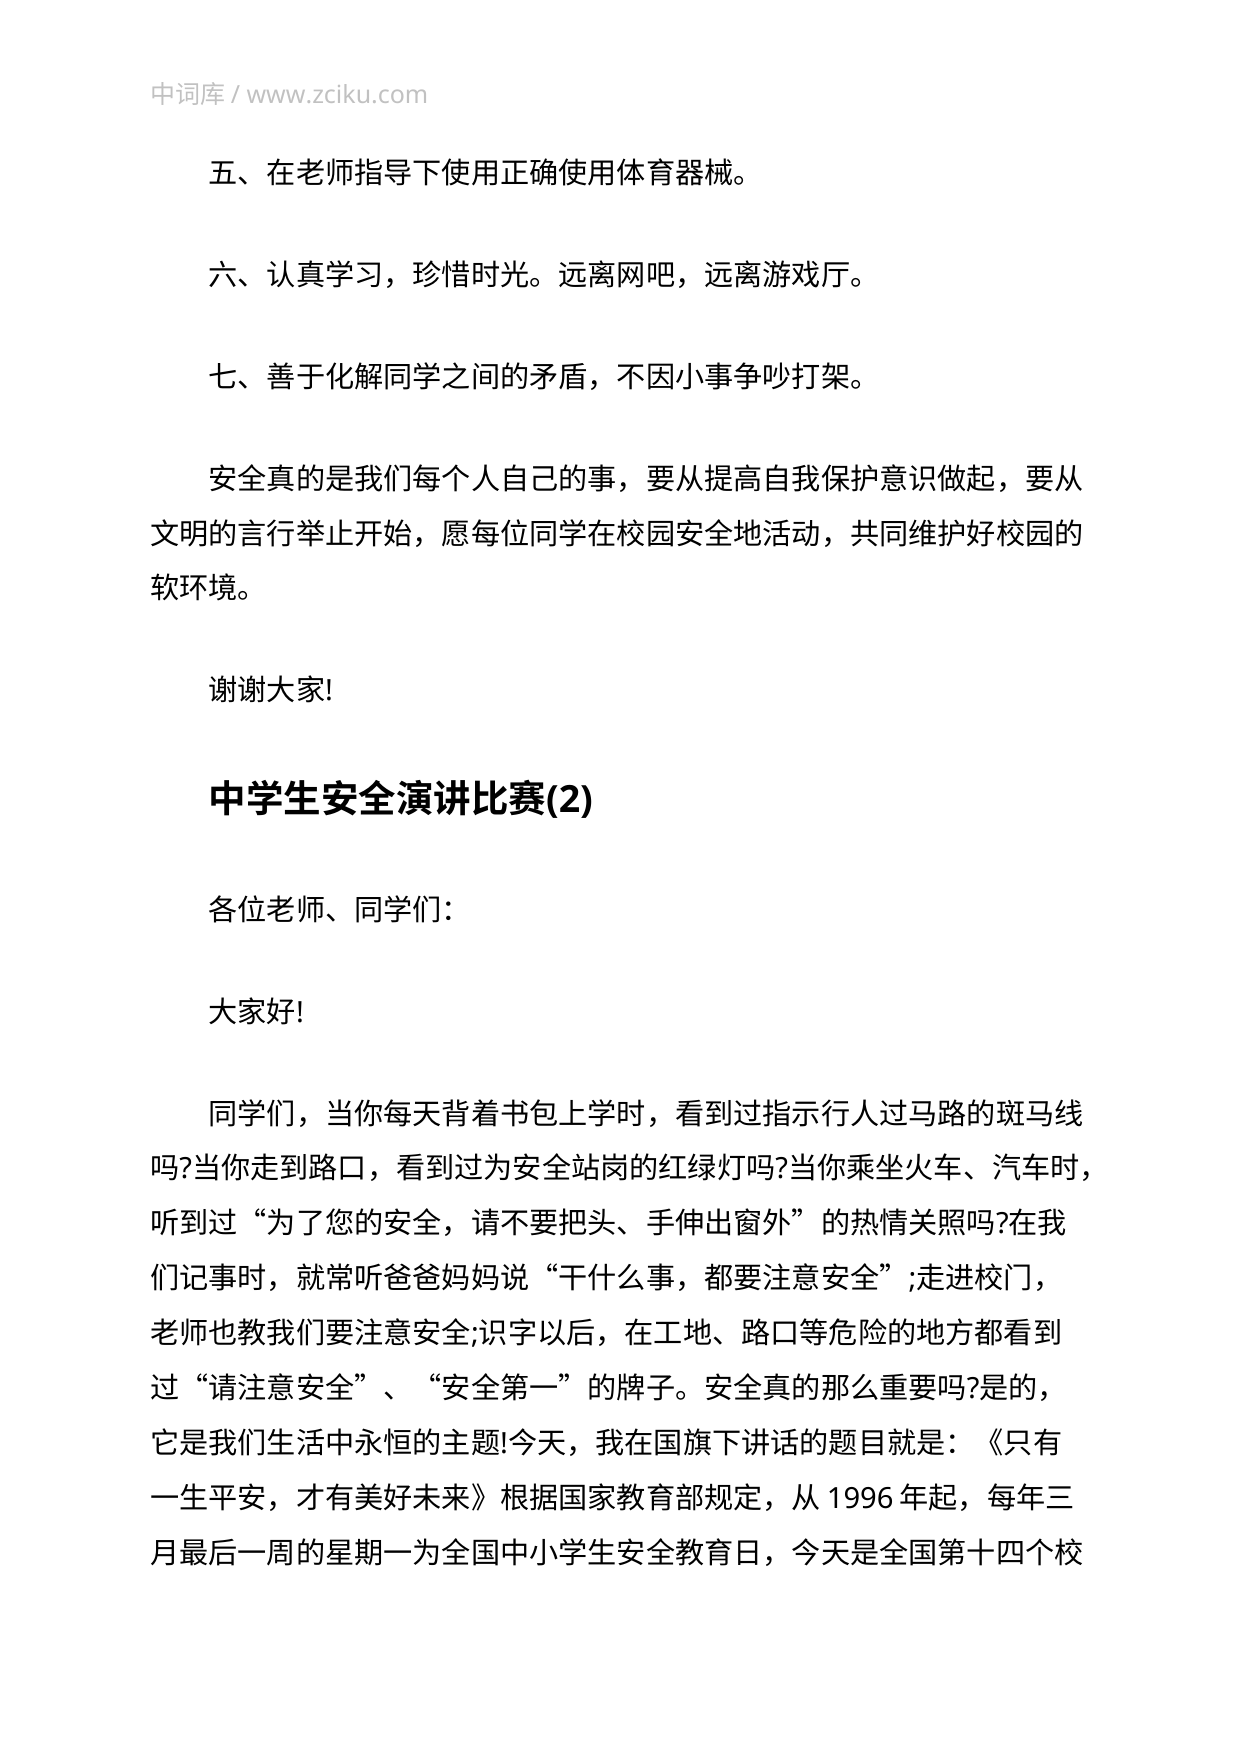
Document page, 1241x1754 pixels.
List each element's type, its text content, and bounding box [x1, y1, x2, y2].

text 安全真的是我们每个人自己的事，要从提高自我保护意识做起，要从文明的言行举止开始，愿每位同学在校园安全地活动，共同维护好校园的软环境。 [150, 455, 1090, 607]
text 六、认真学习，珍惜时光。远离网吧，远离游戏厅。 [150, 252, 1090, 294]
text 五、在老师指导下使用正确使用体育器械。 [150, 150, 1090, 192]
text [150, 1090, 1090, 1572]
text 谢谢大家! [150, 667, 1090, 709]
text 大家好! [150, 988, 1090, 1031]
text 中学生安全演讲比赛(2) [150, 769, 1090, 823]
text 七、善于化解同学之间的矛盾，不因小事争吵打架。 [150, 353, 1090, 396]
text 各位老师、同学们： [150, 886, 1090, 929]
